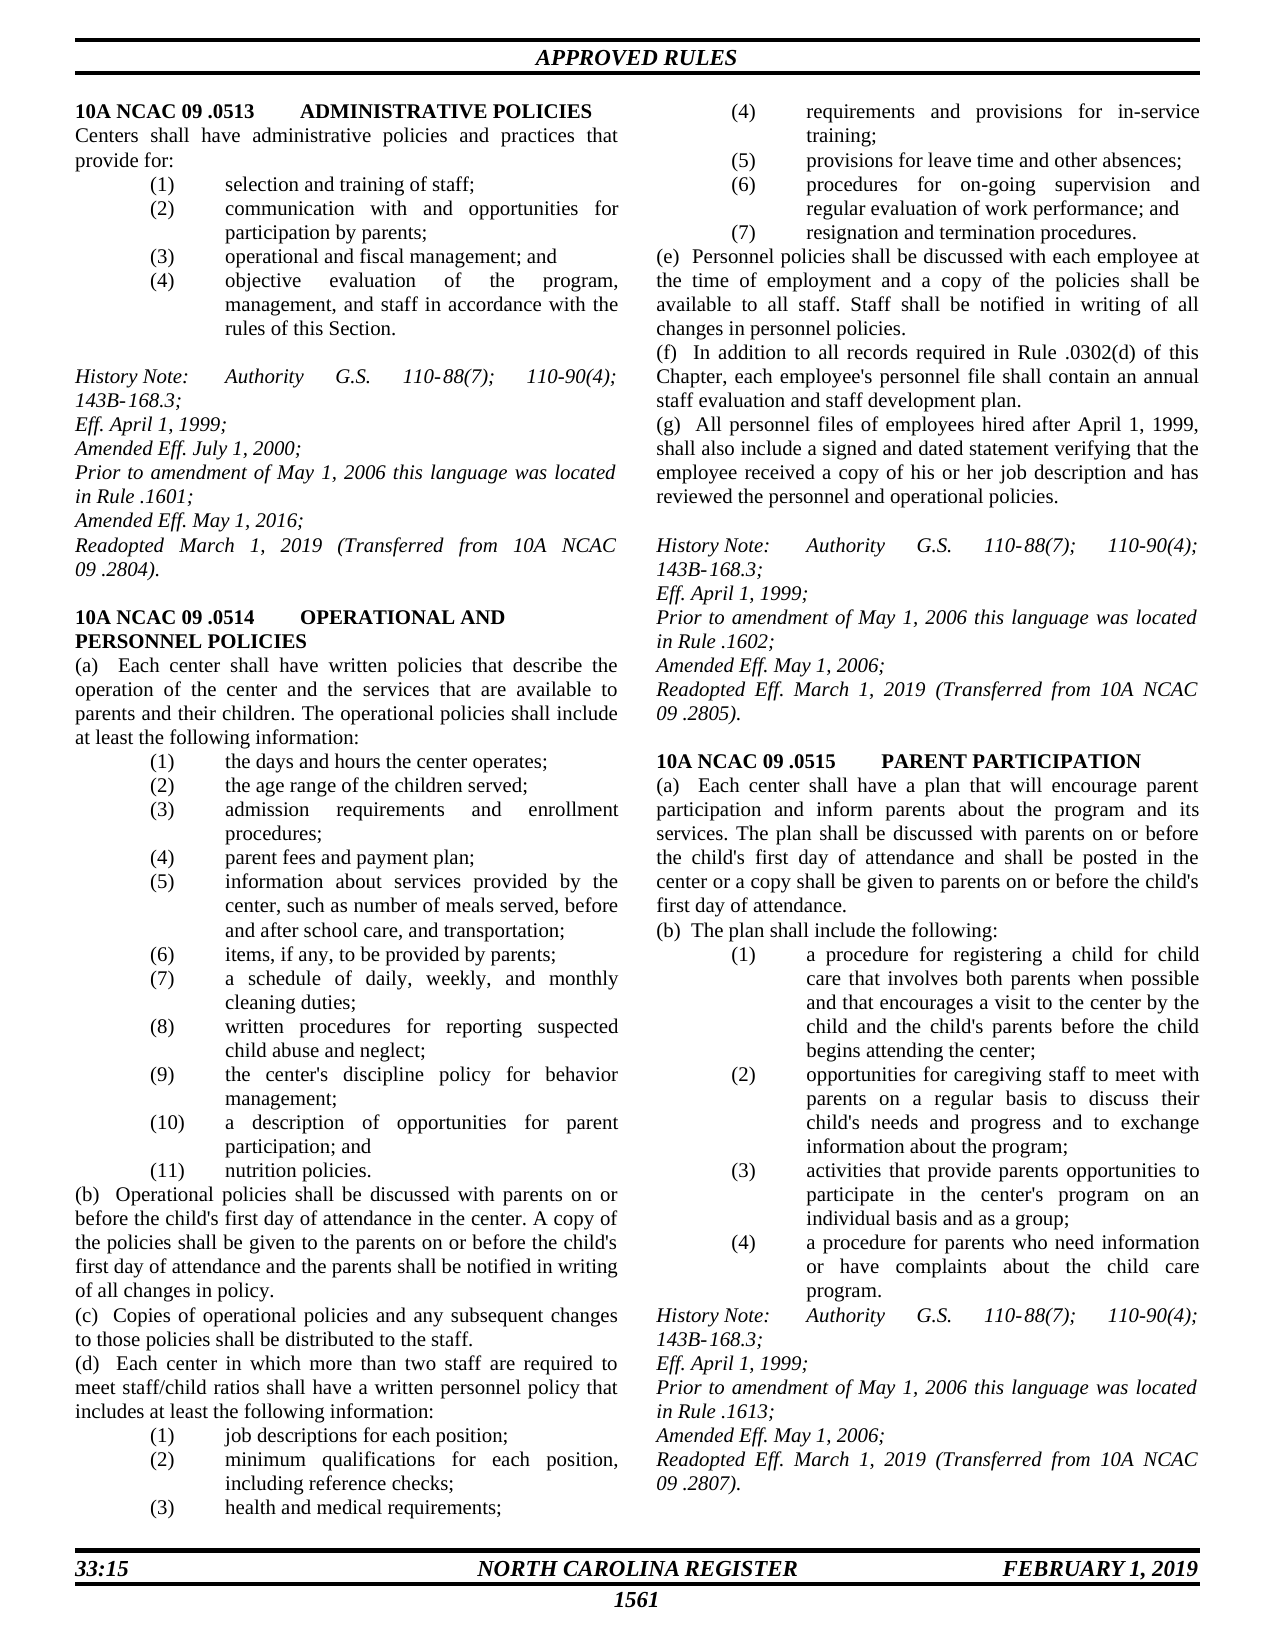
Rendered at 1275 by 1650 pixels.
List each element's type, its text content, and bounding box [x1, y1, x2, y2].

text (6) procedures for on-going supervision and regular evaluation of work performance; and [731, 172, 1200, 220]
text (3) admission requirements and enrollment procedures; [150, 797, 619, 845]
text Eff. April 1, 1999; [656, 1351, 1200, 1375]
text Readopted Eff. March 1, 2019 (Transferred from 10A NCAC 09 .2807). [656, 1447, 1200, 1495]
text (g) All personnel files of employees hired after April 1, 1999, shall also include a signed and dated statement verifying that the employee received a copy of his or her job description and has reviewed the personnel and operational policies. [656, 412, 1200, 508]
text Amended Eff. July 1, 2000; [75, 436, 619, 460]
text (1) job descriptions for each position; [150, 1423, 619, 1447]
text (b) The plan shall include the following: [656, 917, 1200, 942]
text (a) Each center shall have written policies that describe the operation of the center and the services that are available to parents and their children. The operational policies shall include at least the following information: [75, 653, 619, 749]
text Prior to amendment of May 1, 2006 this language was located in Rule .1613; [656, 1375, 1200, 1423]
text (d) Each center in which more than two staff are required to meet staff/child ratios shall have a written personnel policy that includes at least the following information: [75, 1351, 619, 1423]
text (9) the center's discipline policy for behavior management; [150, 1062, 619, 1110]
text (1) the days and hours the center operates; [150, 749, 619, 773]
text (3) health and medical requirements; [150, 1495, 619, 1519]
text Readopted March 1, 2019 (Transferred from 10A NCAC 09 .2804). [75, 532, 619, 581]
text Eff. April 1, 1999; [75, 412, 619, 436]
text 10A NCAC 09 .0515 PARENT PARTICIPATION [656, 749, 1200, 773]
text (4) a procedure for parents who need information or have complaints about the child care program. [731, 1230, 1200, 1302]
text History Note: Authority G.S. 110-88(7); 110-90(4); 143B-168.3; [75, 364, 619, 412]
text Prior to amendment of May 1, 2006 this language was located in Rule .1602; [656, 605, 1200, 653]
text History Note: Authority G.S. 110-88(7); 110-90(4); 143B-168.3; [656, 1302, 1200, 1351]
text 10A NCAC 09 .0513 Administrative Policies [75, 99, 619, 123]
text (f) In addition to all records required in Rule .0302(d) of this Chapter, each employee's personnel file shall contain an annual staff evaluation and staff development plan. [656, 340, 1200, 412]
text Readopted Eff. March 1, 2019 (Transferred from 10A NCAC 09 .2805). [656, 677, 1200, 725]
text History Note: Authority G.S. 110-88(7); 110-90(4); 143B-168.3; [656, 532, 1200, 581]
text (c) Copies of operational policies and any subsequent changes to those policies shall be distributed to the staff. [75, 1302, 619, 1351]
text (11) nutrition policies. [150, 1158, 619, 1182]
text (2) communication with and opportunities for participation by parents; [150, 196, 619, 244]
text (5) provisions for leave time and other absences; [731, 147, 1200, 172]
text Amended Eff. May 1, 2016; [75, 508, 619, 532]
text (1) selection and training of staff; [150, 172, 619, 196]
text (7) resignation and termination procedures. [731, 220, 1200, 244]
text (10) a description of opportunities for parent participation; and [150, 1110, 619, 1158]
text (2) the age range of the children served; [150, 773, 619, 797]
text (4) objective evaluation of the program, management, and staff in accordance with the rules of this Section. [150, 268, 619, 340]
text (3) operational and fiscal management; and [150, 244, 619, 268]
text (2) minimum qualifications for each position, including reference checks; [150, 1447, 619, 1495]
text (5) information about services provided by the center, such as number of meals served, before and after school care, and transportation; [150, 869, 619, 942]
text Amended Eff. May 1, 2006; [656, 653, 1200, 677]
text (2) opportunities for caregiving staff to meet with parents on a regular basis to discuss their child's needs and progress and to exchange information about the program; [731, 1062, 1200, 1158]
text (e) Personnel policies shall be discussed with each employee at the time of employment and a copy of the policies shall be available to all staff. Staff shall be notified in writing of all changes in personnel policies. [656, 244, 1200, 340]
text (6) items, if any, to be provided by parents; [150, 942, 619, 966]
text Amended Eff. May 1, 2006; [656, 1423, 1200, 1447]
text 10A NCAC 09 .0514 OPERATIONAL AND PERSONNEL POLICIES [75, 605, 619, 653]
text (8) written procedures for reporting suspected child abuse and neglect; [150, 1014, 619, 1062]
text (4) requirements and provisions for in-service training; [731, 99, 1200, 147]
text Prior to amendment of May 1, 2006 this language was located in Rule .1601; [75, 460, 619, 508]
text Centers shall have administrative policies and practices that provide for: [75, 123, 619, 172]
text (a) Each center shall have a plan that will encourage parent participation and inform parents about the program and its services. The plan shall be discussed with parents on or before the child's first day of attendance and shall be posted in the center or a copy shall be given to parents on or before the child's first day of attendance. [656, 773, 1200, 917]
text (1) a procedure for registering a child for child care that involves both parents when possible and that encourages a visit to the center by the child and the child's parents before the child begins attending the center; [731, 942, 1200, 1062]
text (3) activities that provide parents opportunities to participate in the center's program on an individual basis and as a group; [731, 1158, 1200, 1230]
text Eff. April 1, 1999; [656, 581, 1200, 605]
text (4) parent fees and payment plan; [150, 845, 619, 869]
text (7) a schedule of daily, weekly, and monthly cleaning duties; [150, 966, 619, 1014]
text (b) Operational policies shall be discussed with parents on or before the child's first day of attendance in the center. A copy of the policies shall be given to the parents on or before the child's first day of attendance and the parents shall be notified in writing of all changes in policy. [75, 1182, 619, 1302]
